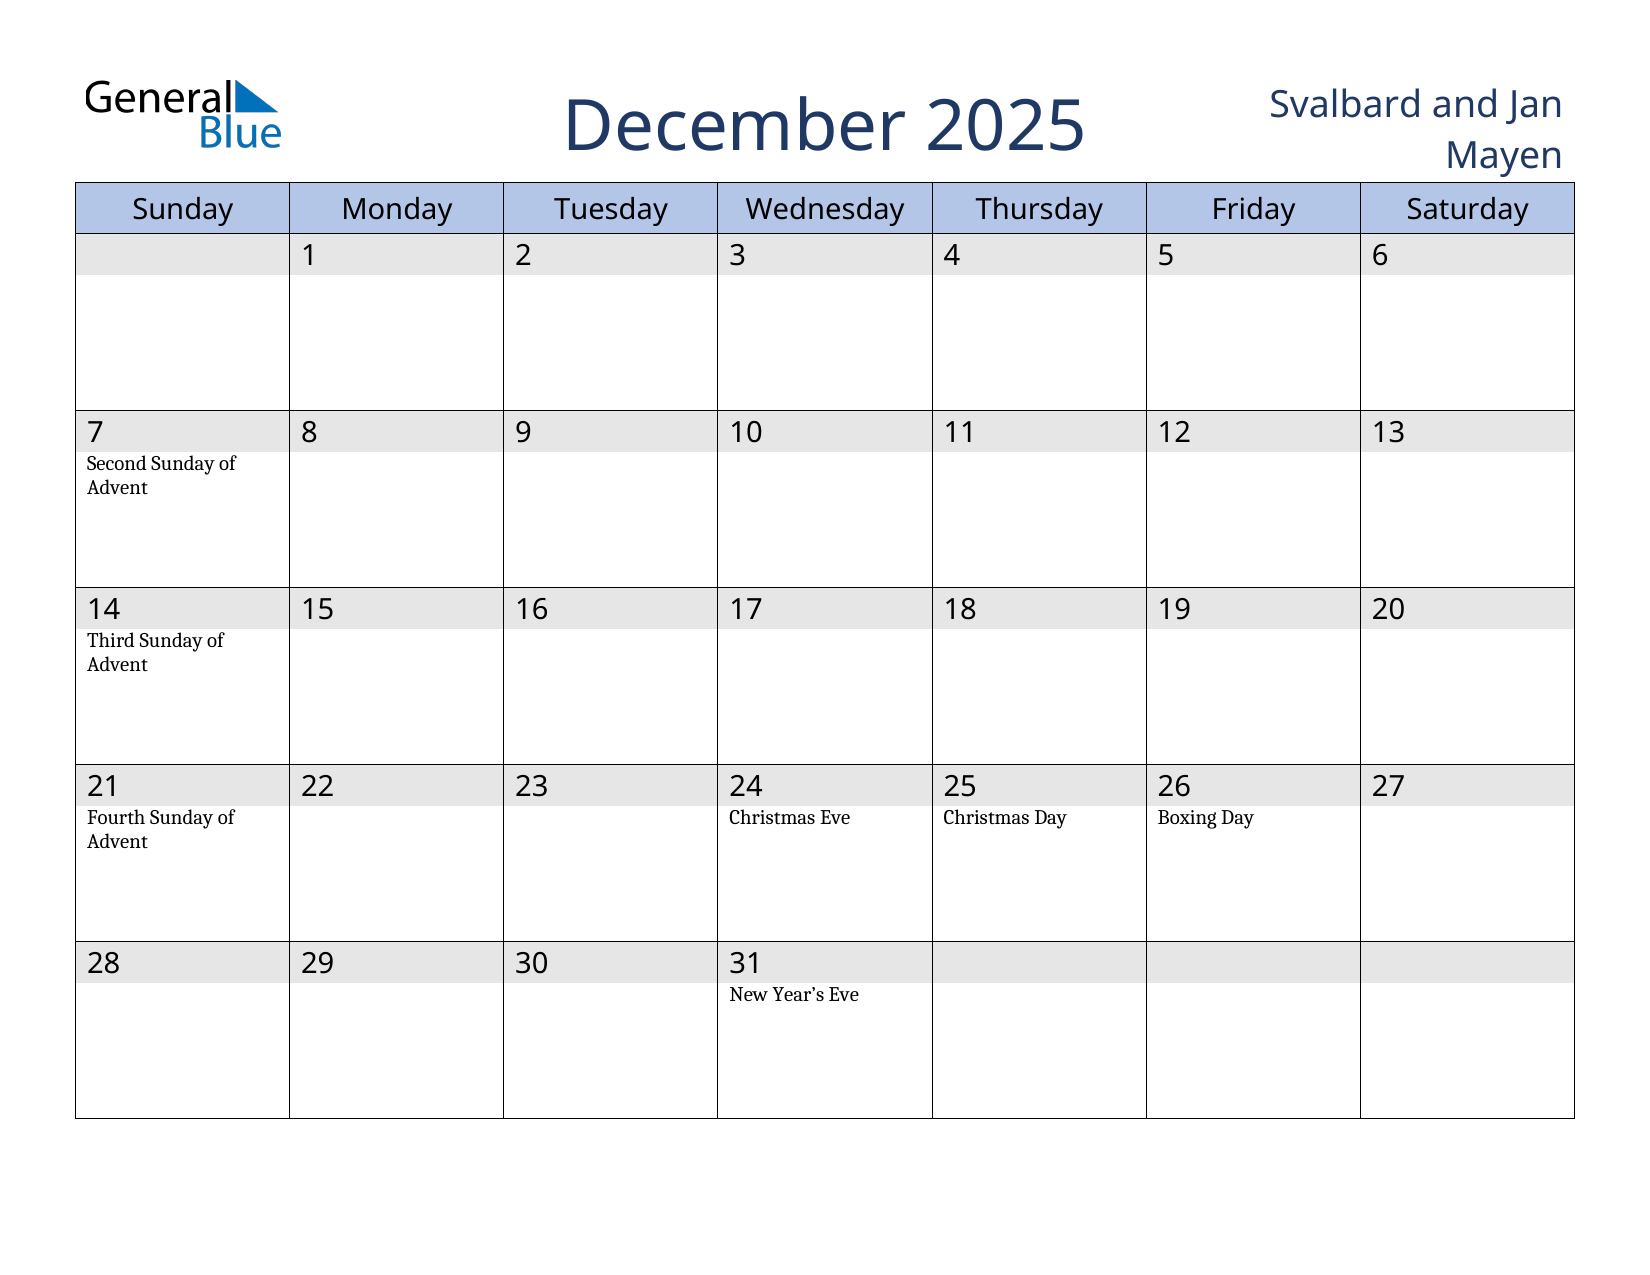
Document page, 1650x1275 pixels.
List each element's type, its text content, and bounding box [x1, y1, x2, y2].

table_cell New Year’s Eve [718, 983, 932, 1118]
table_cell 27 [1361, 765, 1574, 806]
table_cell 31 [718, 942, 932, 983]
table_cell 8 [290, 411, 503, 452]
table_cell [1361, 275, 1574, 410]
table_header [76, 75, 503, 182]
table_cell Second Sunday of Advent [76, 452, 289, 587]
table_cell [504, 983, 717, 1118]
table_header Svalbard and Jan Mayen [1146, 75, 1574, 182]
table_cell [1147, 275, 1360, 410]
table_cell 25 [933, 765, 1146, 806]
table_header December 2025 [504, 75, 1146, 182]
table_cell [1147, 942, 1360, 983]
table_cell [504, 275, 717, 410]
table_cell 10 [718, 411, 932, 452]
table_cell 13 [1361, 411, 1574, 452]
table_cell [290, 629, 503, 764]
table_cell Sunday [76, 183, 289, 233]
table_cell [718, 275, 932, 410]
table_cell 22 [290, 765, 503, 806]
table_cell [290, 452, 503, 587]
table_cell [1361, 629, 1574, 764]
table_cell 20 [1361, 588, 1574, 629]
table_cell 4 [933, 234, 1146, 275]
table_cell 26 [1147, 765, 1360, 806]
table_cell [933, 452, 1146, 587]
table_cell [504, 806, 717, 941]
table_cell Friday [1147, 183, 1360, 233]
table_cell [933, 629, 1146, 764]
table_cell 16 [504, 588, 717, 629]
table_cell 2 [504, 234, 717, 275]
table_cell 15 [290, 588, 503, 629]
table_cell 18 [933, 588, 1146, 629]
table_cell Wednesday [718, 183, 932, 233]
table_cell [933, 983, 1146, 1118]
table_cell [504, 629, 717, 764]
table_cell [1147, 452, 1360, 587]
table_cell 30 [504, 942, 717, 983]
table_cell 29 [290, 942, 503, 983]
table_cell [504, 452, 717, 587]
table_cell [76, 234, 289, 275]
table_cell [290, 983, 503, 1118]
table_cell 6 [1361, 234, 1574, 275]
table_cell 21 [76, 765, 289, 806]
table_cell 24 [718, 765, 932, 806]
table_cell [76, 275, 289, 410]
table_cell Christmas Day [933, 806, 1146, 941]
table_cell [718, 452, 932, 587]
table_cell 19 [1147, 588, 1360, 629]
table_cell [718, 629, 932, 764]
table_cell Fourth Sunday of Advent [76, 806, 289, 941]
table_cell Boxing Day [1147, 806, 1360, 941]
table_cell Tuesday [504, 183, 717, 233]
table_cell Christmas Eve [718, 806, 932, 941]
table_cell 14 [76, 588, 289, 629]
picture [86, 80, 281, 148]
table_cell [933, 942, 1146, 983]
table_cell 17 [718, 588, 932, 629]
table_cell [1147, 983, 1360, 1118]
table_cell 5 [1147, 234, 1360, 275]
table_cell 28 [76, 942, 289, 983]
table_cell [76, 983, 289, 1118]
table_cell [290, 806, 503, 941]
table_cell Thursday [933, 183, 1146, 233]
table_cell 7 [76, 411, 289, 452]
table_cell [1361, 452, 1574, 587]
table_cell 12 [1147, 411, 1360, 452]
table_cell 1 [290, 234, 503, 275]
table_cell [290, 275, 503, 410]
table_cell [1361, 942, 1574, 983]
table_cell 11 [933, 411, 1146, 452]
table_cell [1361, 983, 1574, 1118]
table_cell [1361, 806, 1574, 941]
table_cell [1147, 629, 1360, 764]
table_cell Third Sunday of Advent [76, 629, 289, 764]
table_cell 9 [504, 411, 717, 452]
table_cell 23 [504, 765, 717, 806]
table_cell Saturday [1361, 183, 1574, 233]
table_cell Monday [290, 183, 503, 233]
table_cell 3 [718, 234, 932, 275]
table_cell [933, 275, 1146, 410]
